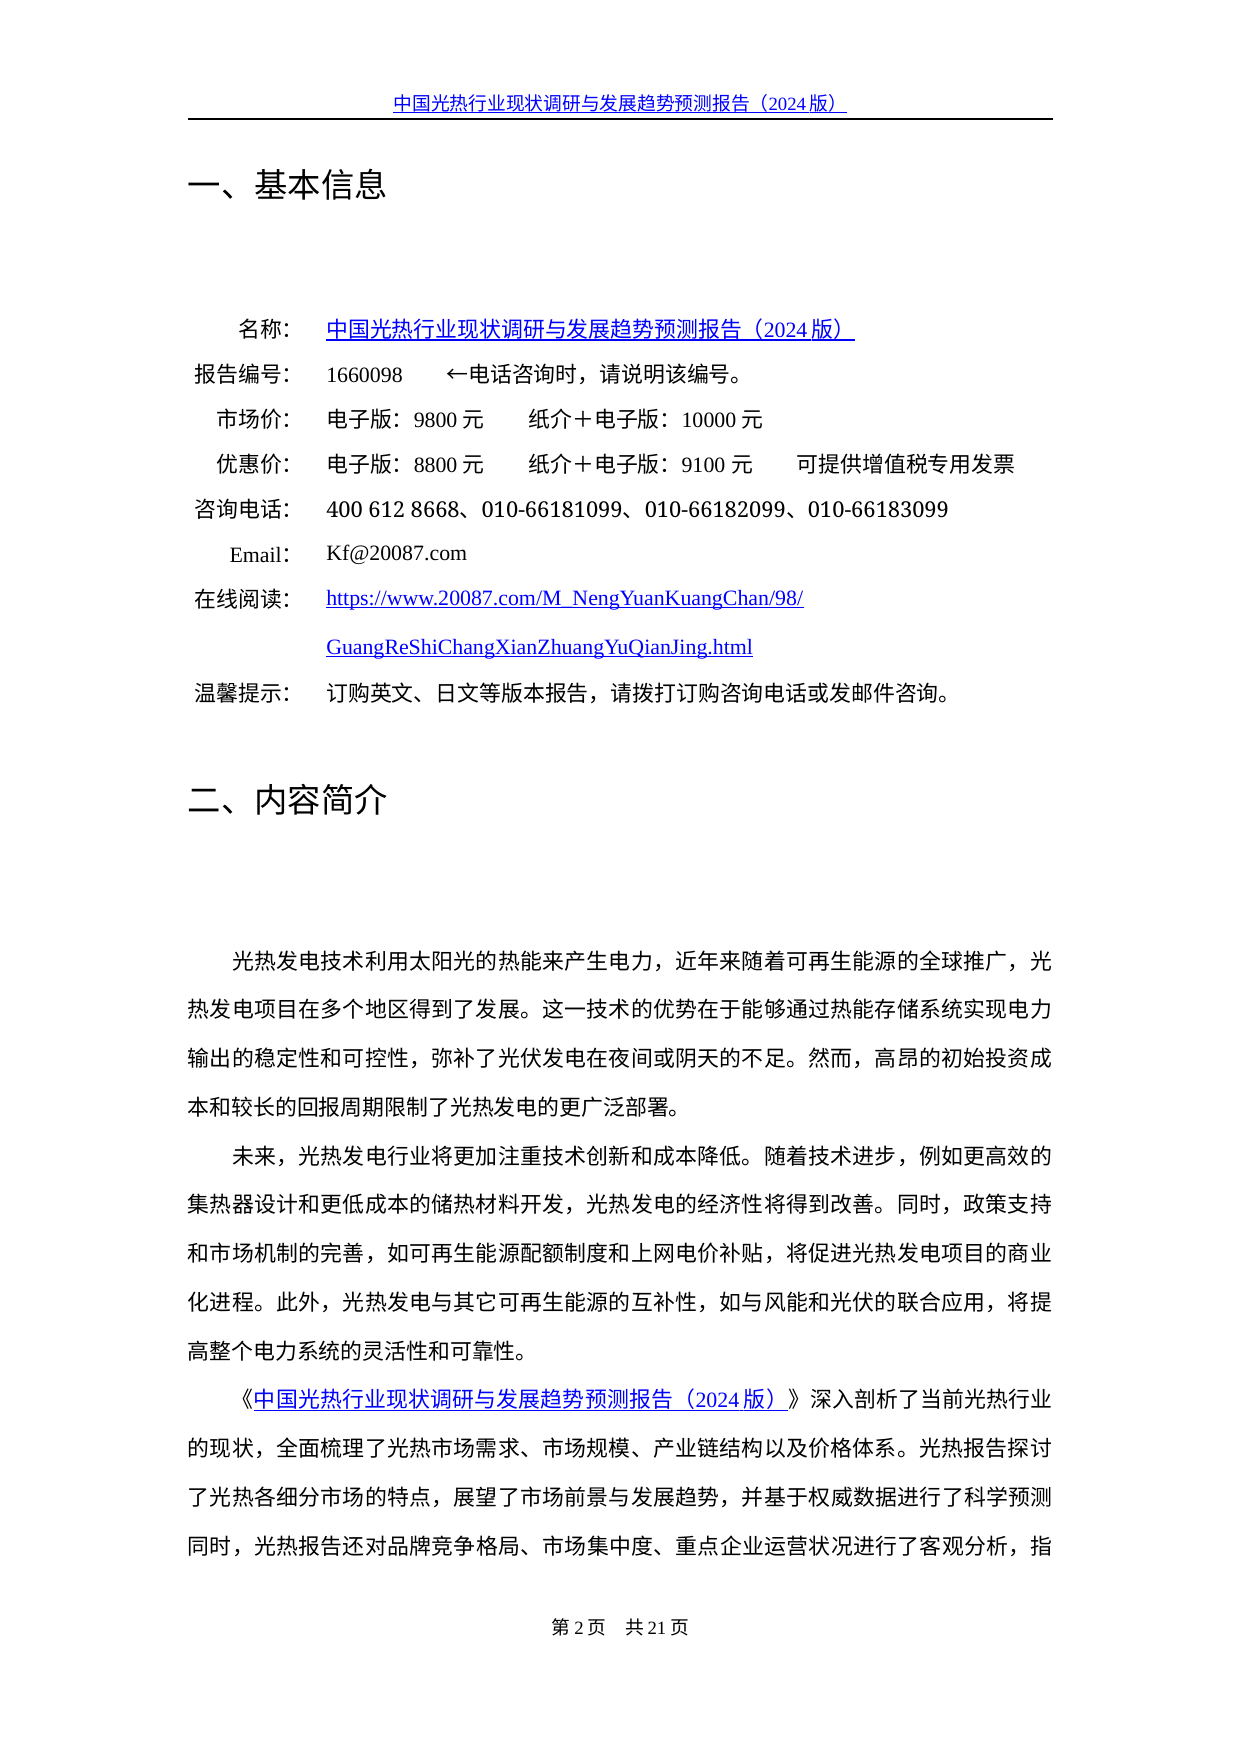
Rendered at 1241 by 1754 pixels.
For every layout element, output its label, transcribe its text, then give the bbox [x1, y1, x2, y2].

title 一、基本信息 [187, 150, 1053, 215]
table_header 名称： [167, 312, 315, 357]
table_cell 温馨提示： [167, 675, 315, 720]
table_cell 市场价： [167, 402, 315, 447]
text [187, 943, 1053, 1561]
table_cell Kf@20087.com [315, 537, 1073, 582]
table_cell 订购英文、日文等版本报告，请拨打订购咨询电话或发邮件咨询。 [315, 675, 1073, 720]
table_cell 400 612 8668、010-66181099、010-66182099、010-66183099 [315, 492, 1073, 537]
table_cell 1660098 ←电话咨询时，请说明该编号。 [315, 357, 1073, 402]
table_cell 优惠价： [167, 447, 315, 492]
table_cell Email： [167, 537, 315, 582]
table_cell 电子版：8800 元 纸介＋电子版：9100 元 可提供增值税专用发票 [315, 447, 1073, 492]
table_cell 报告编号： [167, 357, 315, 402]
title 二、内容简介 [187, 766, 1053, 831]
table_cell 咨询电话： [167, 492, 315, 537]
table_cell [315, 582, 1073, 675]
table_cell 电子版：9800 元 纸介＋电子版：10000 元 [315, 402, 1073, 447]
table_header 中国光热行业现状调研与发展趋势预测报告（2024版） [315, 312, 1073, 357]
table_cell 在线阅读： [167, 582, 315, 675]
